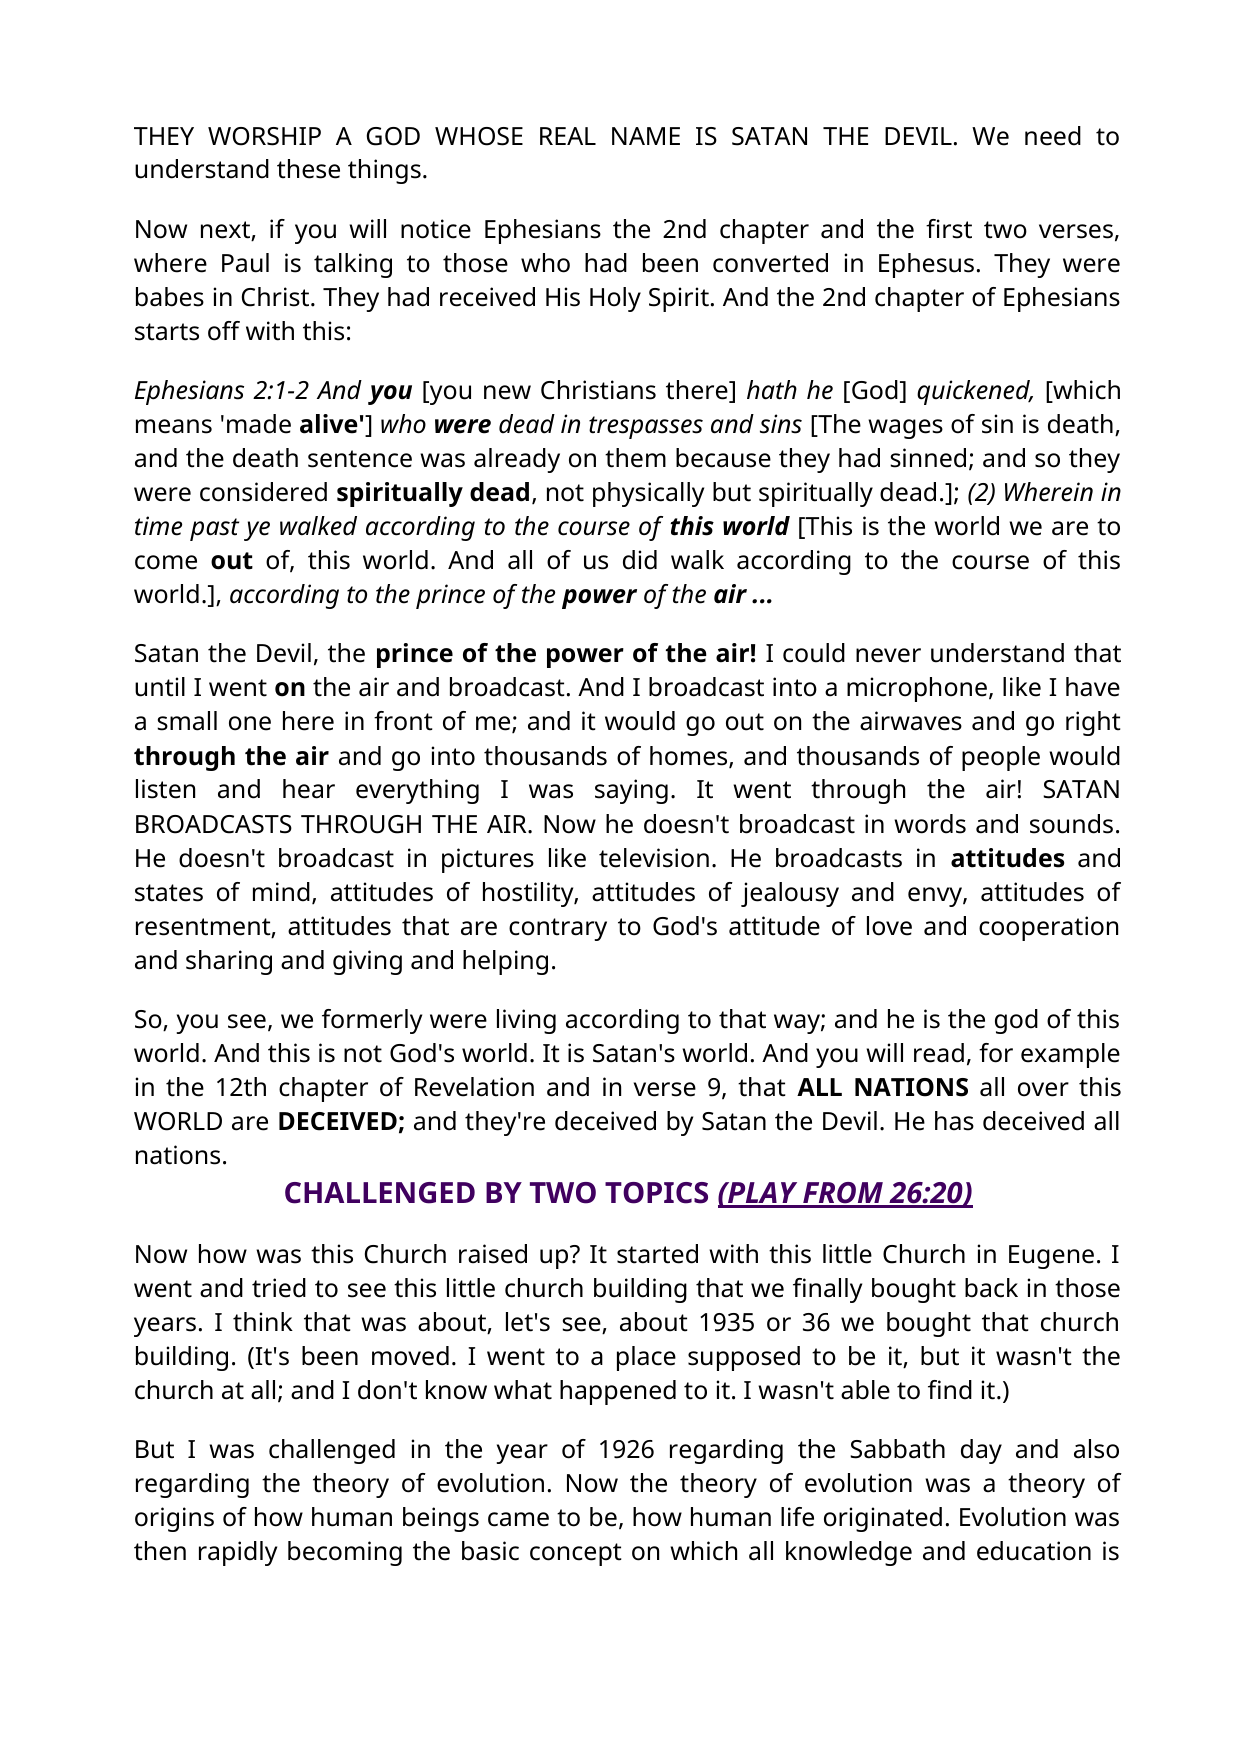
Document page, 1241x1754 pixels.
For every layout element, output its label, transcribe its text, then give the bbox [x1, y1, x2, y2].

text Now how was this Church raised up? It started with this little Church in Eugene. I went and tried to see this little church building that we finally bought back in those years. I think that was about, let's see, about 1935 or 36 we bought that church building. (It's been moved. I went to a place supposed to be it, but it wasn't the church at all; and I don't know what happened to it. I wasn't able to find it.) [134, 1237, 1122, 1407]
text Ephesians 2:1-2 And you [you new Christians there] hath he [God] quickened, [which means 'made alive'] who were dead in trespasses and sins [The wages of sin is death, and the death sentence was already on them because they had sinned; and so they were considered spiritually dead, not physically but spiritually dead.]; (2) Wherein in time past ye walked according to the course of this world [This is the world we are to come out of, this world. And all of us did walk according to the course of this world.], according to the prince of the power of the air ... [134, 372, 1122, 611]
text CHALLENGED BY TWO TOPICS (PLAY FROM 26:20) [134, 1172, 1122, 1212]
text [134, 118, 1122, 186]
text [134, 1432, 1122, 1568]
text Now next, if you will notice Ephesians the 2nd chapter and the first two verses, where Paul is talking to those who had been converted in Ephesus. They were babes in Christ. They had received His Holy Spirit. And the 2nd chapter of Ephesians starts off with this: [134, 211, 1122, 347]
text Satan the Devil, the prince of the power of the air! I could never understand that until I went on the air and broadcast. And I broadcast into a microphone, like I have a small one here in front of me; and it would go out on the airwaves and go right through the air and go into thousands of homes, and thousands of people would listen and hear everything I was saying. It went through the air! SATAN BROADCASTS THROUGH THE AIR. Now he doesn't broadcast in words and sounds. He doesn't broadcast in pictures like television. He broadcasts in attitudes and states of mind, attitudes of hostility, attitudes of jealousy and envy, attitudes of resentment, attitudes that are contrary to God's attitude of love and cooperation and sharing and giving and helping. [134, 636, 1122, 977]
text So, you see, we formerly were living according to that way; and he is the god of this world. And this is not God's world. It is Satan's world. And you will read, for example in the 12th chapter of Revelation and in verse 9, that ALL NATIONS all over this WORLD are DECEIVED; and they're deceived by Satan the Devil. He has deceived all nations. [134, 1002, 1122, 1172]
